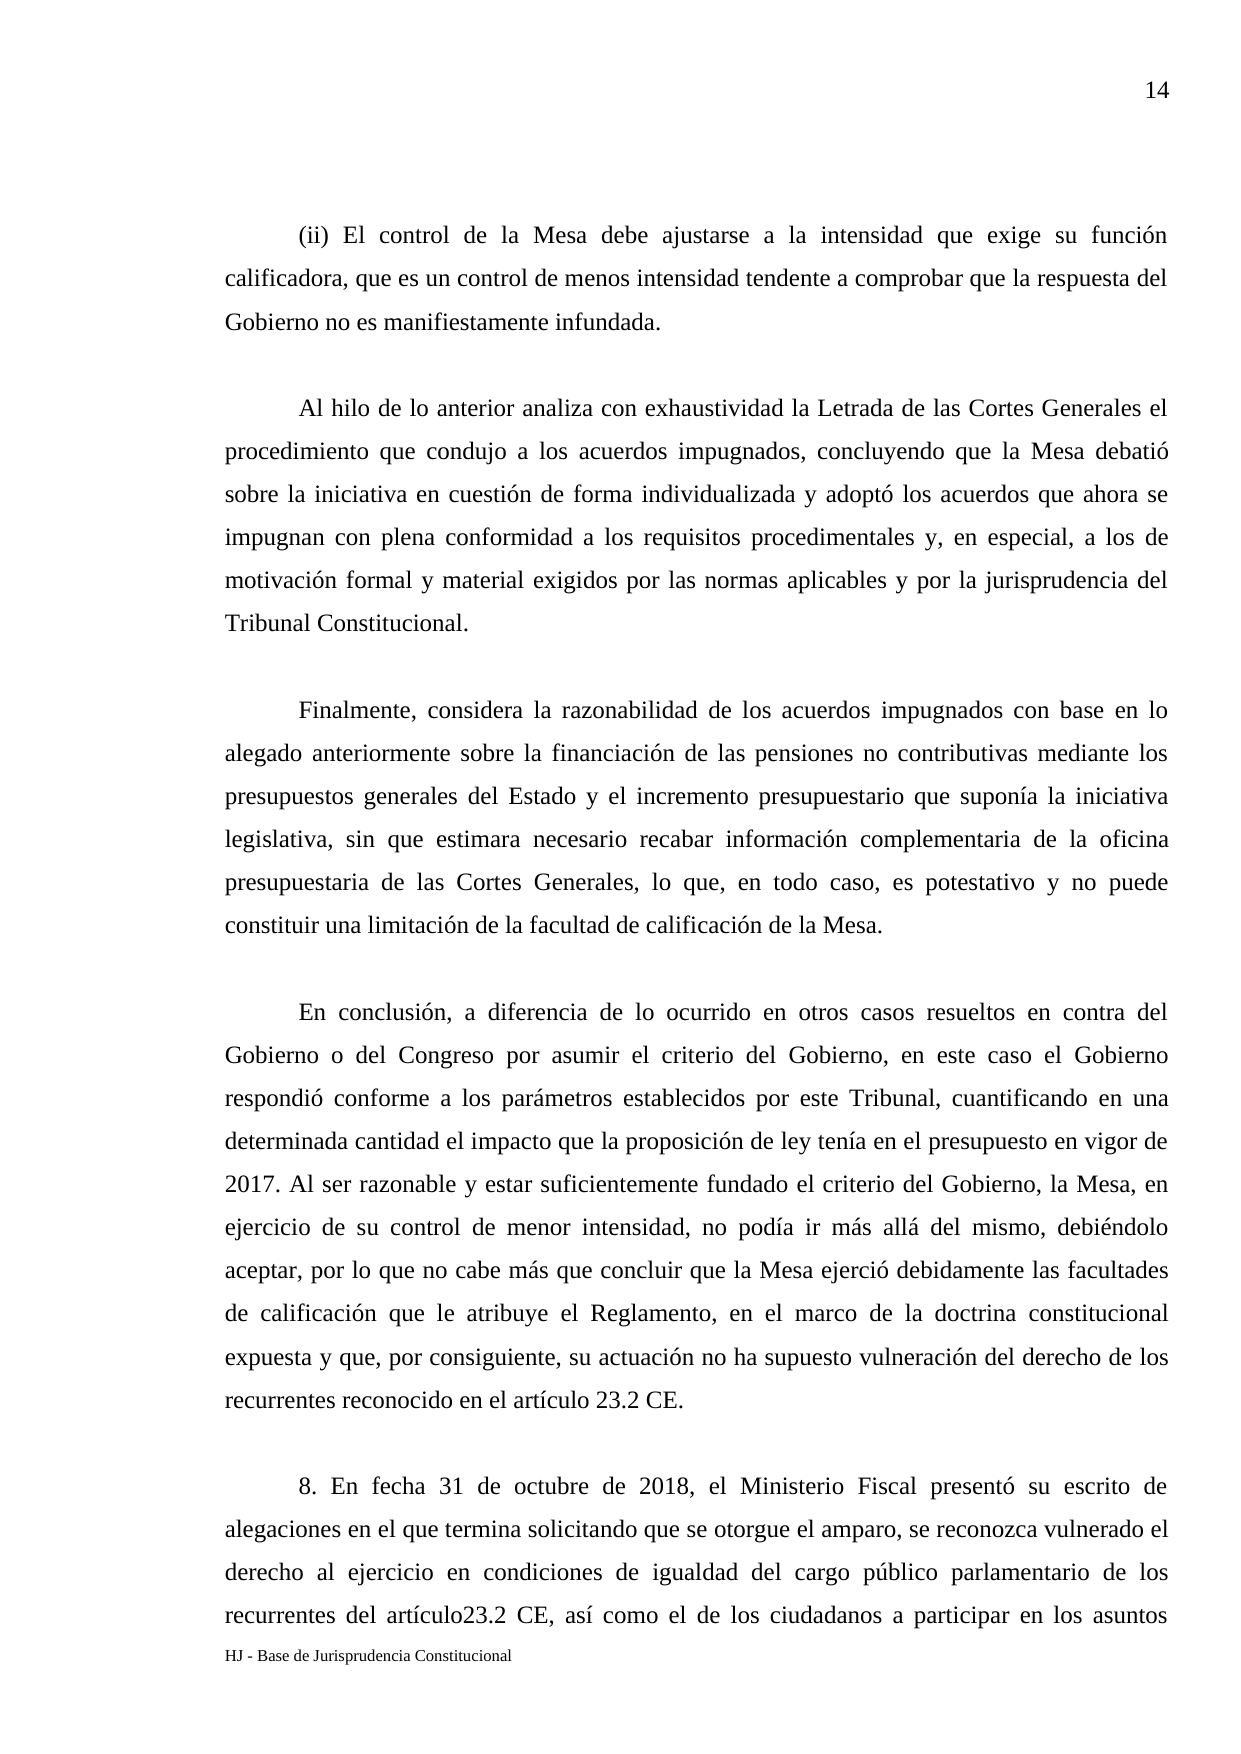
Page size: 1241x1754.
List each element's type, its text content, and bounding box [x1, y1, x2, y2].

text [224, 1471, 1169, 1629]
text Al hilo de lo anterior analiza con exhaustividad la Letrada de las Cortes Generales el procedimiento que condujo a los acuerdos impugnados, concluyendo que la Mesa debatió sobre la iniciativa en cuestión de forma individualizada y adoptó los acuerdos que ahora se impugnan con plena conformidad a los requisitos procedimentales y, en especial, a los de motivación formal y material exigidos por las normas aplicables y por la jurisprudencia del Tribunal Constitucional. [224, 393, 1169, 637]
text En conclusión, a diferencia de lo ocurrido en otros casos resueltos en contra del Gobierno o del Congreso por asumir el criterio del Gobierno, en este caso el Gobierno respondió conforme a los parámetros establecidos por este Tribunal, cuantificando en una determinada cantidad el impacto que la proposición de ley tenía en el presupuesto en vigor de 2017. Al ser razonable y estar suficientemente fundado el criterio del Gobierno, la Mesa, en ejercicio de su control de menor intensidad, no podía ir más allá del mismo, debiéndolo aceptar, por lo que no cabe más que concluir que la Mesa ejerció debidamente las facultades de calificación que le atribuye el Reglamento, en el marco de la doctrina constitucional expuesta y que, por consiguiente, su actuación no ha supuesto vulneración del derecho de los recurrentes reconocido en el artículo 23.2 CE. [224, 997, 1169, 1413]
text (ii) El control de la Mesa debe ajustarse a la intensidad que exige su función calificadora, que es un control de menos intensidad tendente a comprobar que la respuesta del Gobierno no es manifiestamente infundada. [224, 220, 1169, 335]
text Finalmente, considera la razonabilidad de los acuerdos impugnados con base en lo alegado anteriormente sobre la financiación de las pensiones no contributivas mediante los presupuestos generales del Estado y el incremento presupuestario que suponía la iniciativa legislativa, sin que estimara necesario recabar información complementaria de la oficina presupuestaria de las Cortes Generales, lo que, en todo caso, es potestativo y no puede constituir una limitación de la facultad de calificación de la Mesa. [224, 695, 1169, 939]
